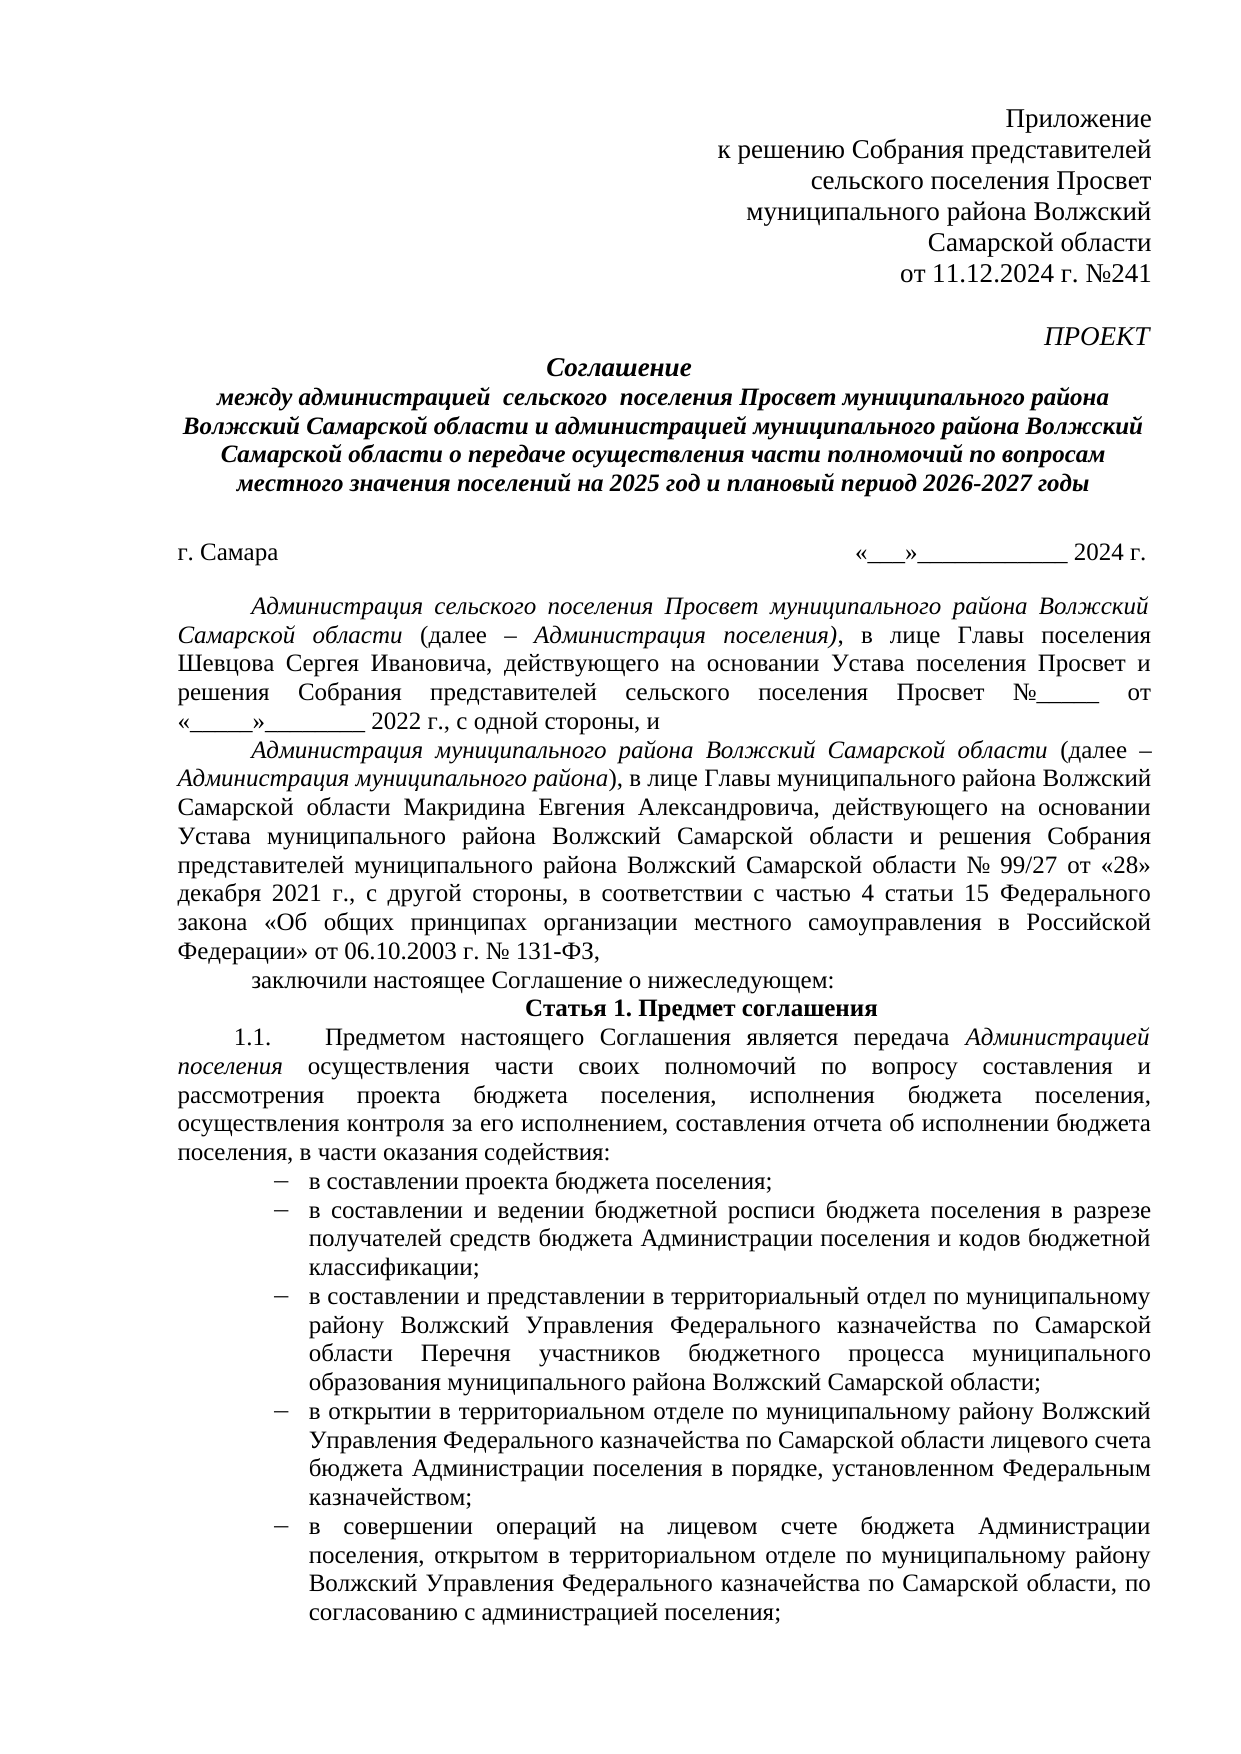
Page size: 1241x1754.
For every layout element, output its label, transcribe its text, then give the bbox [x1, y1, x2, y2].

list в открытии в территориальном отделе по муниципальному району Волжский Управления Федерального казначейства по Самарской области лицевого счета бюджета Администрации поселения в порядке, установленном Федеральным казначейством; [271, 1396, 1152, 1511]
text сельского поселения Просвет [591, 164, 1152, 195]
text Администрация муниципального района Волжский Самарской области (далее – Администрация муниципального района), в лице Главы муниципального района Волжский Самарской области Макридина Евгения Александровича, действующего на основании Устава муниципального района Волжский Самарской области и решения Собрания представителей муниципального района Волжский Самарской области № 99/27 от «28» декабря 2021 г., с другой стороны, в соответствии с частью 4 статьи 15 Федерального закона «Об общих принципах организации местного самоуправления в Российской Федерации» от 06.10.2003 г. № 131-ФЗ, [177, 735, 1152, 965]
text ПРОЕКТ [738, 320, 1152, 351]
text Статья 1. Предмет соглашения [251, 993, 1152, 1022]
list в составлении и ведении бюджетной росписи бюджета поселения в разрезе получателей средств бюджета Администрации поселения и кодов бюджетной классификации; [271, 1195, 1152, 1281]
text г. Самара «___»____________ 2024 г. [177, 537, 1152, 566]
text муниципального района Волжский [591, 195, 1152, 226]
list в составлении проекта бюджета поселения; [271, 1166, 1152, 1195]
text Соглашение [546, 351, 1152, 382]
text заключили настоящее Соглашение о нижеследующем: [177, 965, 1152, 993]
text Приложение [177, 102, 1152, 133]
text Администрация сельского поселения Просвет муниципального района Волжский Самарской области (далее – Администрация поселения), в лице Главы поселения Шевцова Сергея Ивановича, действующего на основании Устава поселения Просвет и решения Собрания представителей сельского поселения Просвет №_____ от «_____»________ 2022 г., с одной стороны, и [177, 591, 1152, 735]
text от 11.12.2024 г. №241 [738, 257, 1152, 289]
text между администрацией сельского поселения Просвет муниципального района Волжский Самарской области и администрацией муниципального района Волжский Самарской области о передаче осуществления части полномочий по вопросам местного значения поселений на 2025 год и плановый период 2026-2027 годы [177, 382, 1152, 497]
list Предметом настоящего Соглашения является передача Администрацией поселения осуществления части своих полномочий по вопросу составления и рассмотрения проекта бюджета поселения, исполнения бюджета поселения, осуществления контроля за его исполнением, составления отчета об исполнении бюджета поселения, в части оказания содействия: [177, 1022, 1152, 1166]
list в совершении операций на лицевом счете бюджета Администрации поселения, открытом в территориальном отделе по муниципальному району Волжский Управления Федерального казначейства по Самарской области, по согласованию с администрацией поселения; [271, 1511, 1152, 1626]
text к решению Собрания представителей [561, 133, 1152, 164]
text Самарской области [591, 226, 1152, 257]
list в составлении и представлении в территориальный отдел по муниципальному району Волжский Управления Федерального казначейства по Самарской области Перечня участников бюджетного процесса муниципального образования муниципального района Волжский Самарской области; [271, 1281, 1152, 1396]
